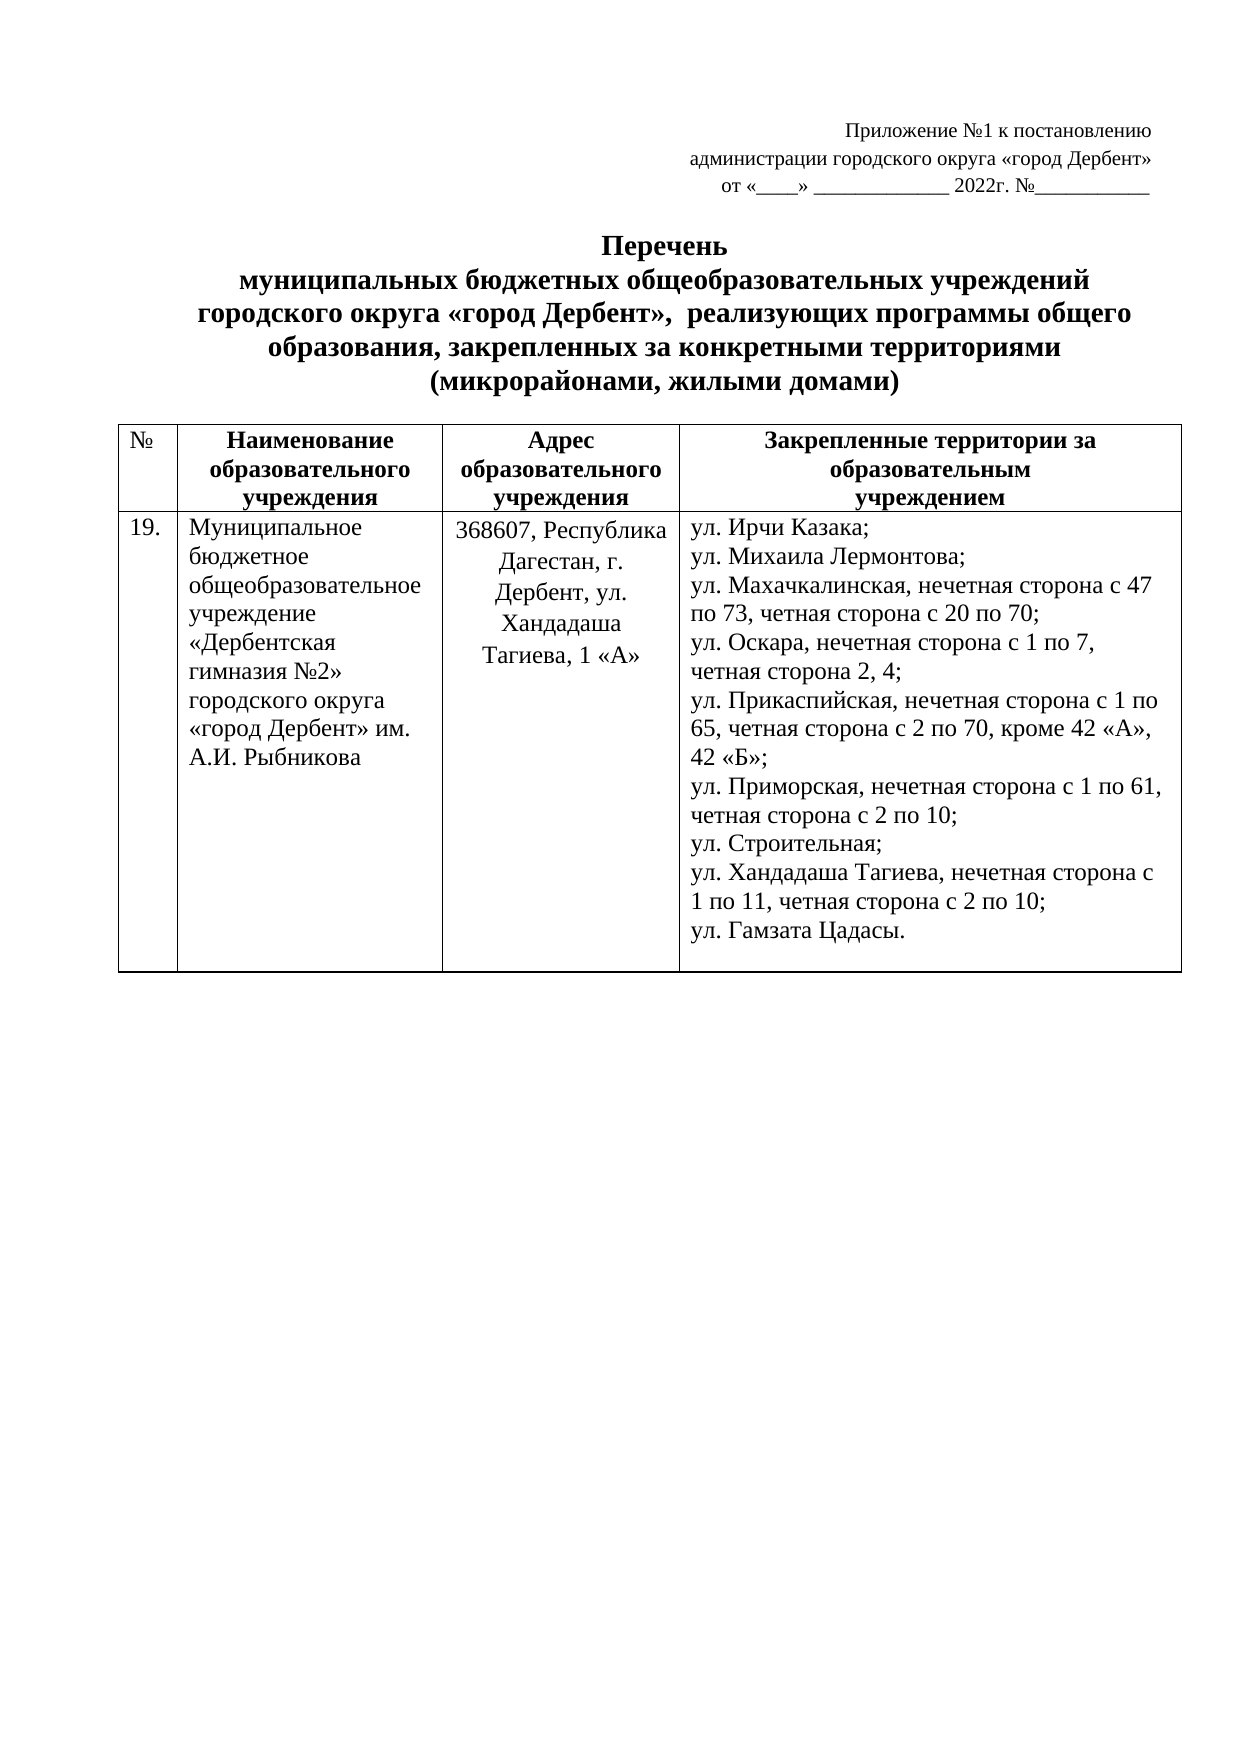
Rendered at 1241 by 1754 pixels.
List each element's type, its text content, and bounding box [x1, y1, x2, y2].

table_cell 19. [119, 512, 177, 971]
text от «____» _____________ 2022г. №___________ [177, 173, 1152, 197]
table_header № [119, 425, 177, 511]
table_header Наименование образовательного учреждения [178, 425, 442, 511]
text администрации городского округа «город Дербент» [177, 146, 1152, 170]
text Перечень [177, 228, 1152, 262]
table_cell Муниципальное бюджетное общеобразовательное учреждение «Дербентская гимназия №2» городского округа «город Дербент» им. А.И. Рыбникова [178, 512, 442, 971]
table_cell 368607, Республика Дагестан, г. Дербент, ул. Хандадаша Тагиева, 1 «А» [443, 512, 679, 971]
table_header Закрепленные территории за образовательным учреждением [680, 425, 1181, 511]
text муниципальных бюджетных общеобразовательных учреждений городского округа «город Дербент», реализующих программы общего образования, закрепленных за конкретными территориями (микрорайонами, жилыми домами) [177, 262, 1152, 396]
text Приложение №1 к постановлению [177, 118, 1152, 142]
table_header Адрес образовательного учреждения [443, 425, 679, 511]
table_cell ул. Ирчи Казака; ул. Михаила Лермонтова; ул. Махачкалинская, нечетная сторона с 47 по 73, четная сторона с 20 по 70; ул. Оскара, нечетная сторона с 1 по 7, четная сторона 2, 4; ул. Прикаспийская, нечетная сторона с 1 по 65, четная сторона с 2 по 70, кроме 42 «А», 42 «Б»; ул. Приморская, нечетная сторона с 1 по 61, четная сторона с 2 по 10; ул. Строительная; ул. Хандадаша Тагиева, нечетная сторона с 1 по 11, четная сторона с 2 по 10; ул. Гамзата Цадасы. [680, 512, 1181, 971]
